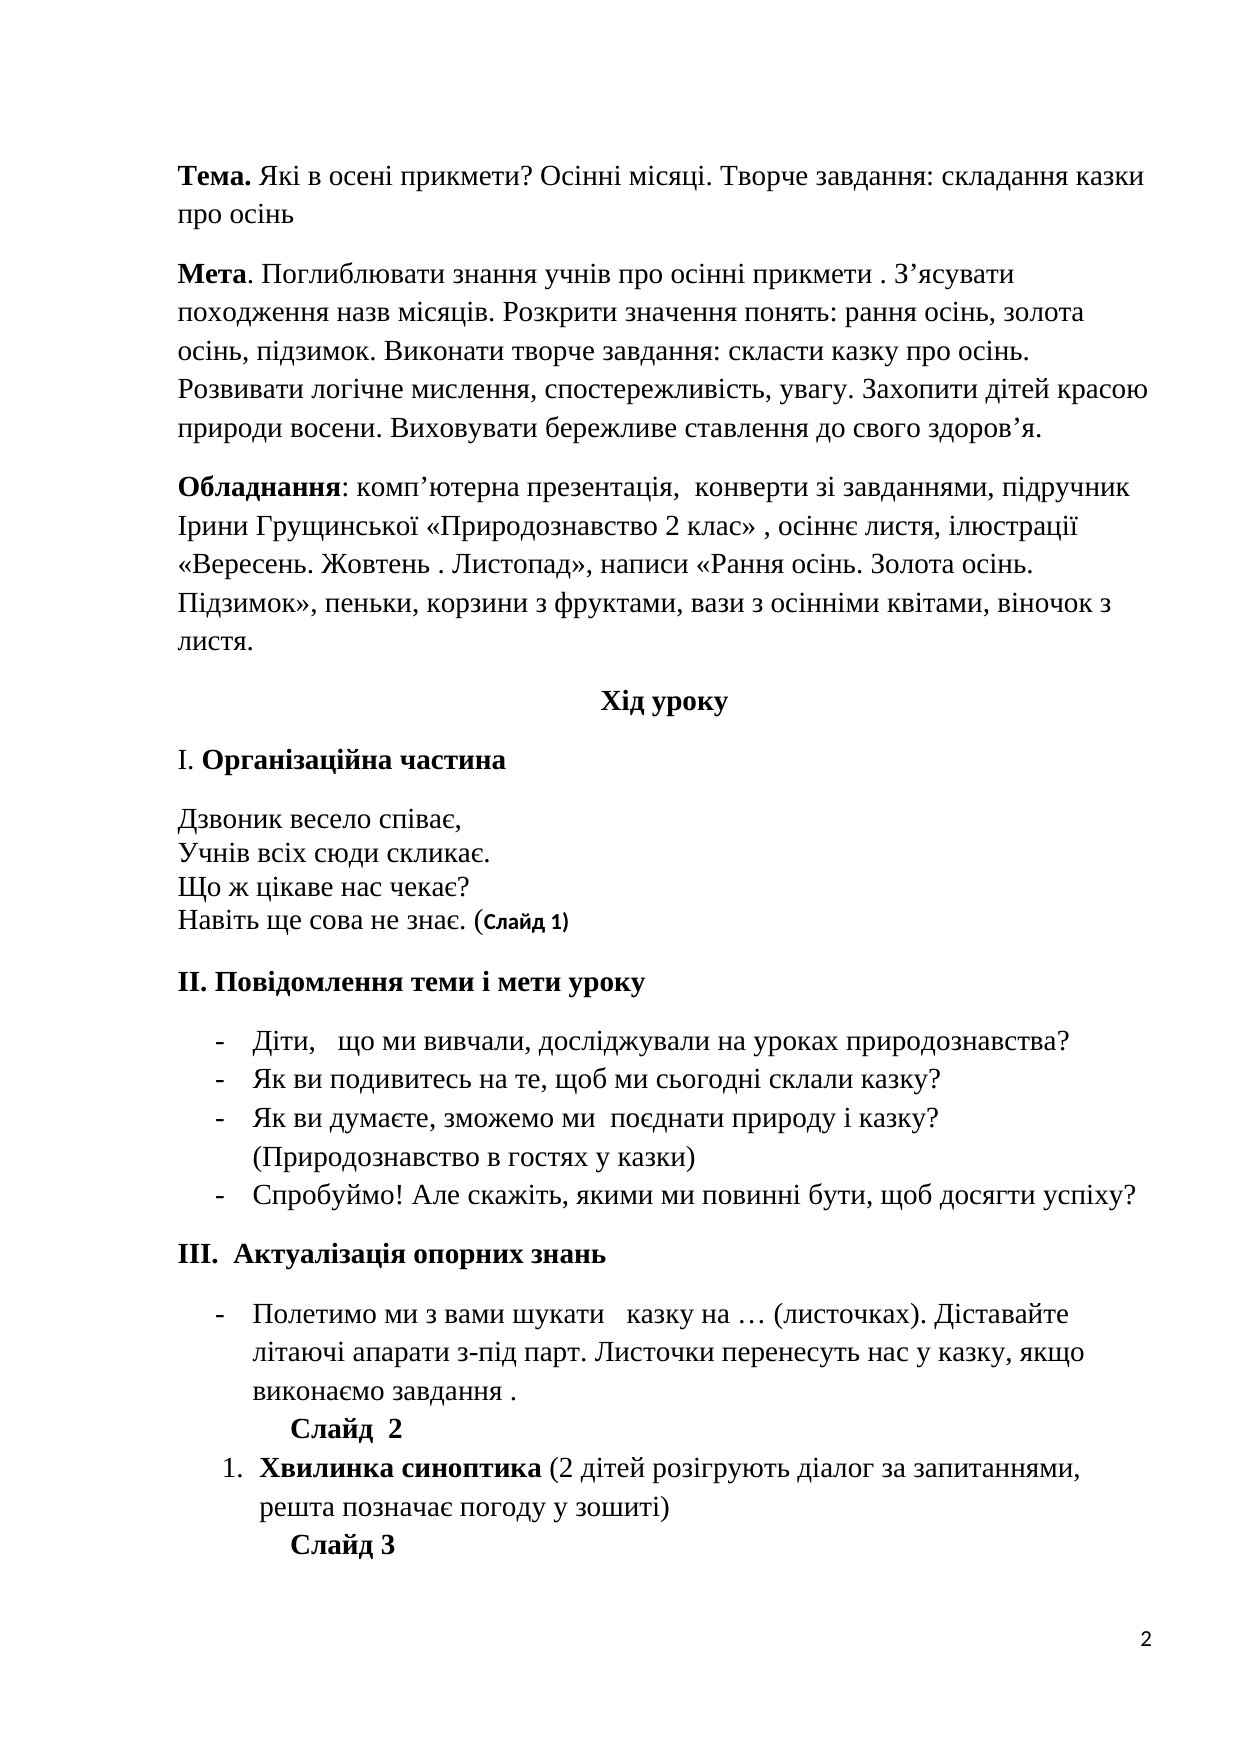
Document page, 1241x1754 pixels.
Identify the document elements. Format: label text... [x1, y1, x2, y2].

list Слайд 2 [290, 1412, 1152, 1445]
text Учнів всіх сюди скликає. [177, 835, 1152, 869]
text Дзвоник весело співає, [177, 802, 1152, 835]
list Полетимо ми з вами шукати казку на … (листочках). Діставайте літаючі апарати з-під парт. Листочки перенесуть нас у казку, якщо виконаємо завдання . [215, 1296, 1152, 1407]
list Як ви думаєте, зможемо ми поєднати природу і казку? (Природознавство в гостях у казки) [215, 1100, 1152, 1172]
list Слайд 3 [290, 1527, 1152, 1561]
list Діти, що ми вивчали, досліджували на уроках природознавства? [215, 1023, 1152, 1057]
list Як ви подивитесь на те, щоб ми сьогодні склали казку? [215, 1062, 1152, 1095]
text Мета. Поглиблювати знання учнів про осінні прикмети . З’ясувати походження назв місяців. Розкрити значення понять: рання осінь, золота осінь, підзимок. Виконати творче завдання: скласти казку про осінь. Розвивати логічне мислення, спостережливість, увагу. Захопити дітей красою природи восени. Виховувати бережливе ставлення до свого здоров’я. [177, 256, 1152, 443]
text І. Організаційна частина [177, 742, 1152, 776]
text Тема. Які в осені прикмети? Осінні місяці. Творче завдання: складання казки про осінь [177, 158, 1152, 230]
text Навіть ще сова не знає. (Слайд 1) [177, 902, 1152, 936]
text ІІ. Повідомлення теми і мети уроку [177, 964, 1152, 997]
text Хід уроку [177, 683, 1152, 716]
list Спробуймо! Але скажіть, якими ми повинні бути, щоб досягти успіху? [215, 1177, 1152, 1211]
text ІІІ. Актуалізація опорних знань [177, 1237, 1152, 1270]
text Обладнання: комп’ютерна презентація, конверти зі завданнями, підручник Ірини Грущинської «Природознавство 2 клас» , осіннє листя, ілюстрації «Вересень. Жовтень . Листопад», написи «Рання осінь. Золота осінь. Підзимок», пеньки, корзини з фруктами, вази з осінніми квітами, віночок з листя. [177, 469, 1152, 657]
list Хвилинка синоптика (2 дітей розігрують діалог за запитаннями, решта позначає погоду у зошиті) [222, 1450, 1152, 1522]
text Що ж цікаве нас чекає? [177, 869, 1152, 902]
